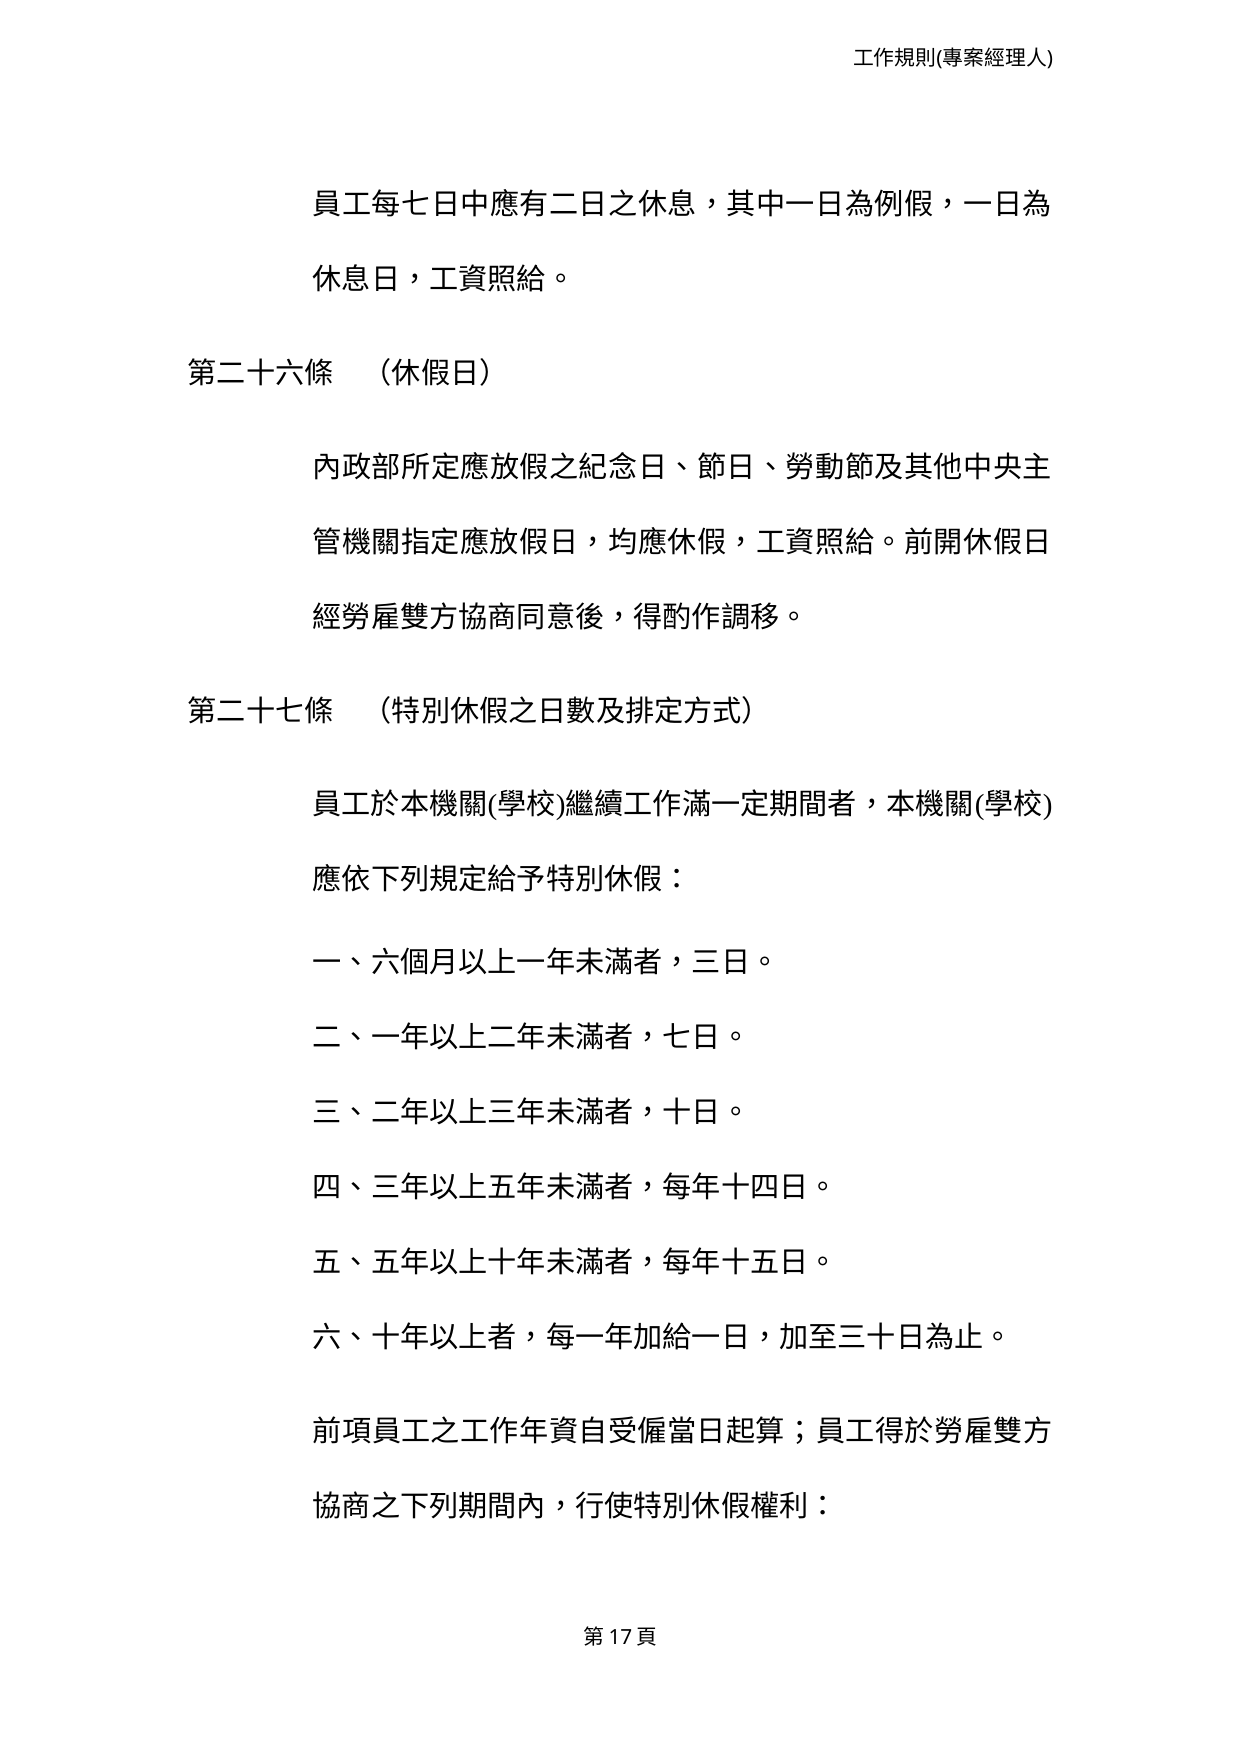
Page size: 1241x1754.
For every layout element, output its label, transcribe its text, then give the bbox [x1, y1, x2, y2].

text 員工每七日中應有二日之休息，其中一日為例假，一日為休息日，工資照給。 [312, 164, 1053, 314]
text 第二十七條 （特別休假之日數及排定方式） [187, 671, 1053, 746]
text 五、五年以上十年未滿者，每年十五日。 [312, 1222, 1053, 1297]
text 二、一年以上二年未滿者，七日。 [312, 997, 1053, 1072]
text 內政部所定應放假之紀念日、節日、勞動節及其他中央主管機關指定應放假日，均應休假，工資照給。前開休假日經勞雇雙方協商同意後，得酌作調移。 [312, 427, 1053, 652]
text 第二十六條 （休假日） [187, 333, 1053, 408]
text 六、十年以上者，每一年加給一日，加至三十日為止。 [312, 1297, 1053, 1372]
text 一、六個月以上一年未滿者，三日。 [312, 922, 1053, 997]
text 員工於本機關(學校)繼續工作滿一定期間者，本機關(學校)應依下列規定給予特別休假： [312, 764, 1053, 914]
text 四、三年以上五年未滿者，每年十四日。 [312, 1147, 1053, 1222]
text 前項員工之工作年資自受僱當日起算；員工得於勞雇雙方協商之下列期間內，行使特別休假權利： [312, 1391, 1053, 1541]
text 三、二年以上三年未滿者，十日。 [312, 1072, 1053, 1147]
